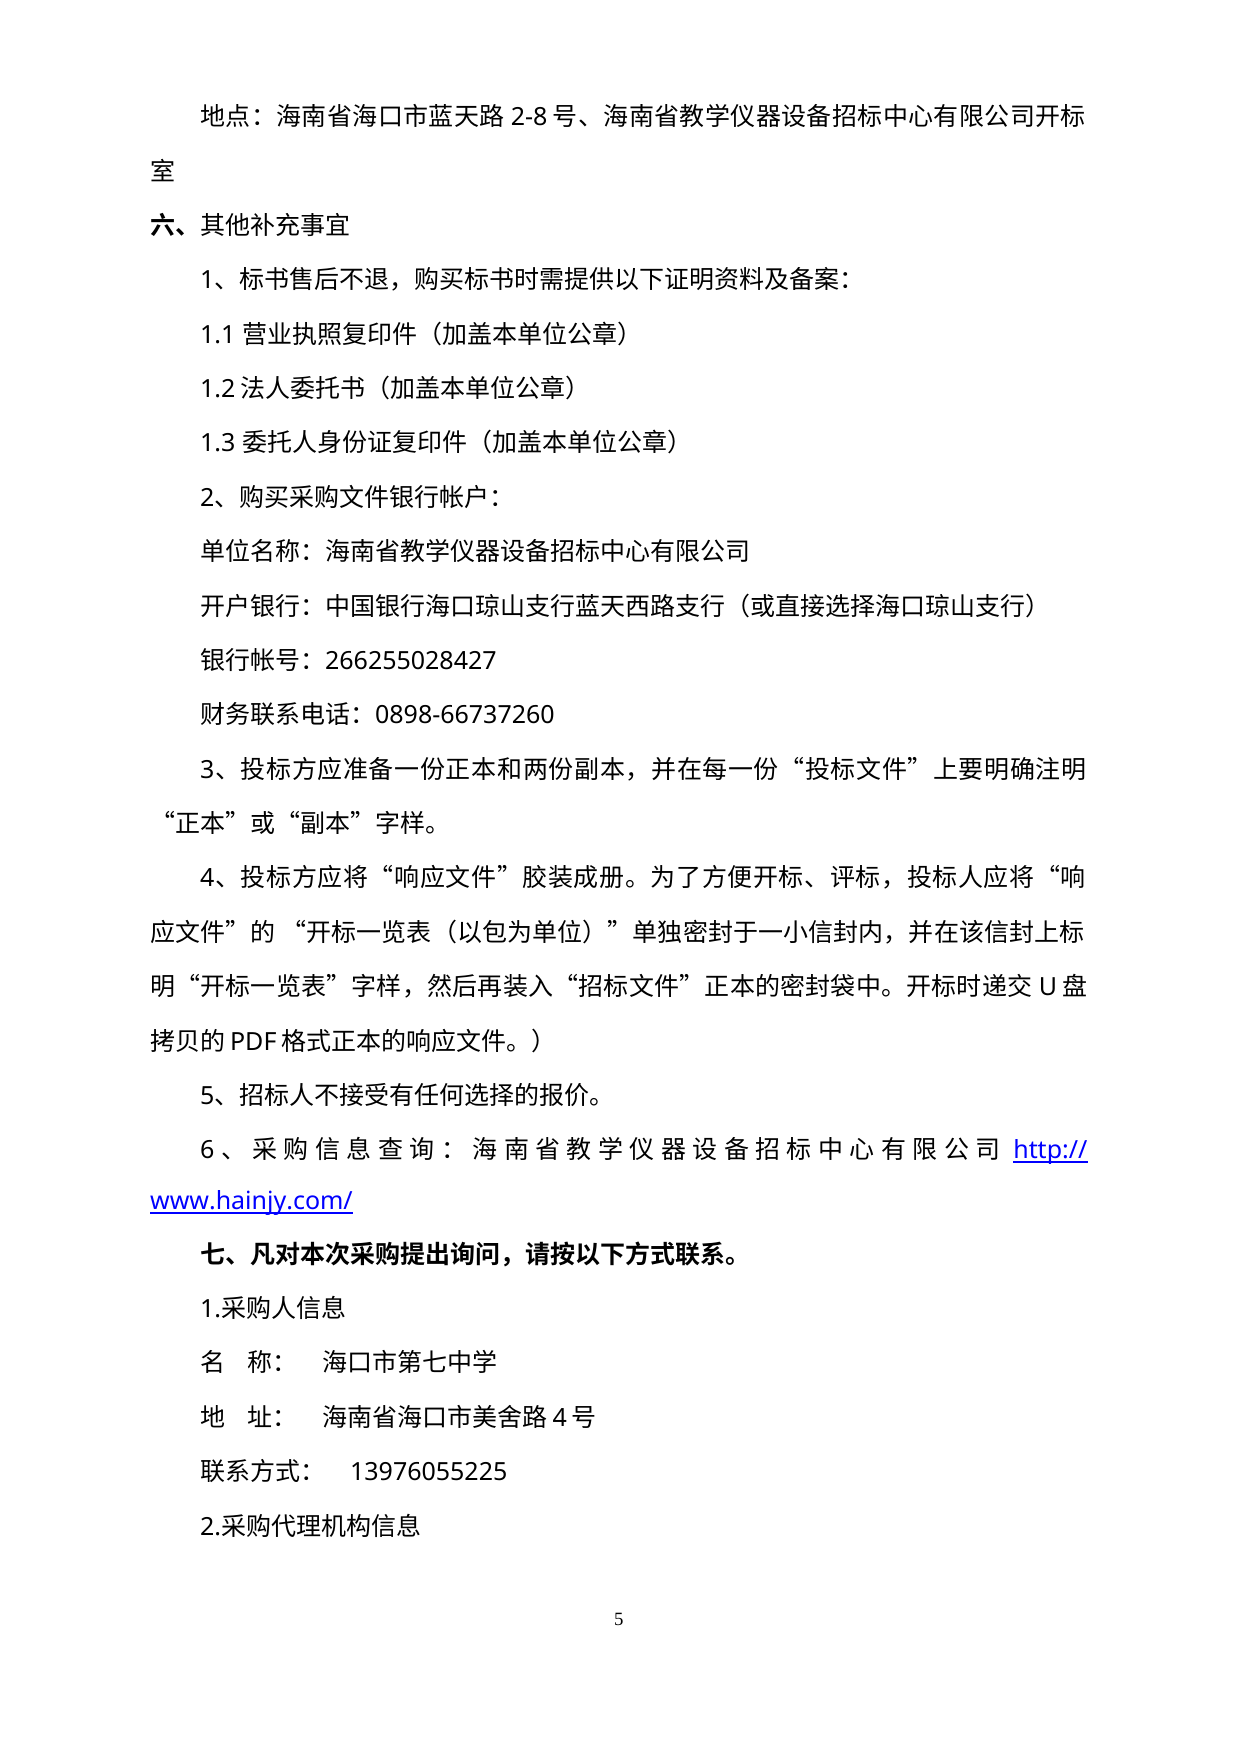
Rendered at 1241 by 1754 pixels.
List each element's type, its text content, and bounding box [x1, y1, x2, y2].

text 七、凡对本次采购提出询问，请按以下方式联系。 [150, 1234, 1087, 1270]
text 2.采购代理机构信息 [150, 1506, 1087, 1542]
text 开户银行：中国银行海口琼山支行蓝天西路支行（或直接选择海口琼山支行） [150, 586, 1087, 622]
text 六、其他补充事宜 [150, 205, 1087, 242]
text 3、投标方应准备一份正本和两份副本，并在每一份“投标文件”上要明确注明“正本”或“副本”字样。 [150, 749, 1087, 840]
text 名 称： 海口市第七中学 [150, 1343, 1087, 1379]
text 地 址： 海南省海口市美舍路4号 [150, 1397, 1087, 1433]
text 1.1 营业执照复印件（加盖本单位公章） [150, 314, 1087, 350]
text 6、采购信息查询：海南省教学仪器设备招标中心有限公司http://www.hainjy.com/ [150, 1130, 1087, 1217]
text 单位名称：海南省教学仪器设备招标中心有限公司 [150, 532, 1087, 568]
text 2、购买采购文件银行帐户： [150, 477, 1087, 513]
text 5、招标人不接受有任何选择的报价。 [150, 1075, 1087, 1112]
text 1.采购人信息 [150, 1288, 1087, 1325]
text 地点：海南省海口市蓝天路2-8号、海南省教学仪器设备招标中心有限公司开标室 [150, 97, 1087, 187]
text 4、投标方应将“响应文件”胶装成册。为了方便开标、评标，投标人应将“响应文件”的 “开标一览表（以包为单位）”单独密封于一小信封内，并在该信封上标明“开标一览表”字样，然后再装入“招标文件”正本的密封袋中。开标时递交U盘拷贝的PDF格式正本的响应文件。） [150, 858, 1087, 1057]
text 银行帐号：266255028427 [150, 640, 1087, 677]
text 1、标书售后不退，购买标书时需提供以下证明资料及备案： [150, 260, 1087, 296]
text 联系方式： 13976055225 [150, 1452, 1087, 1488]
text 1.3 委托人身份证复印件（加盖本单位公章） [150, 423, 1087, 459]
text 财务联系电话：0898-66737260 [150, 695, 1087, 731]
text 1.2法人委托书（加盖本单位公章） [150, 368, 1087, 405]
